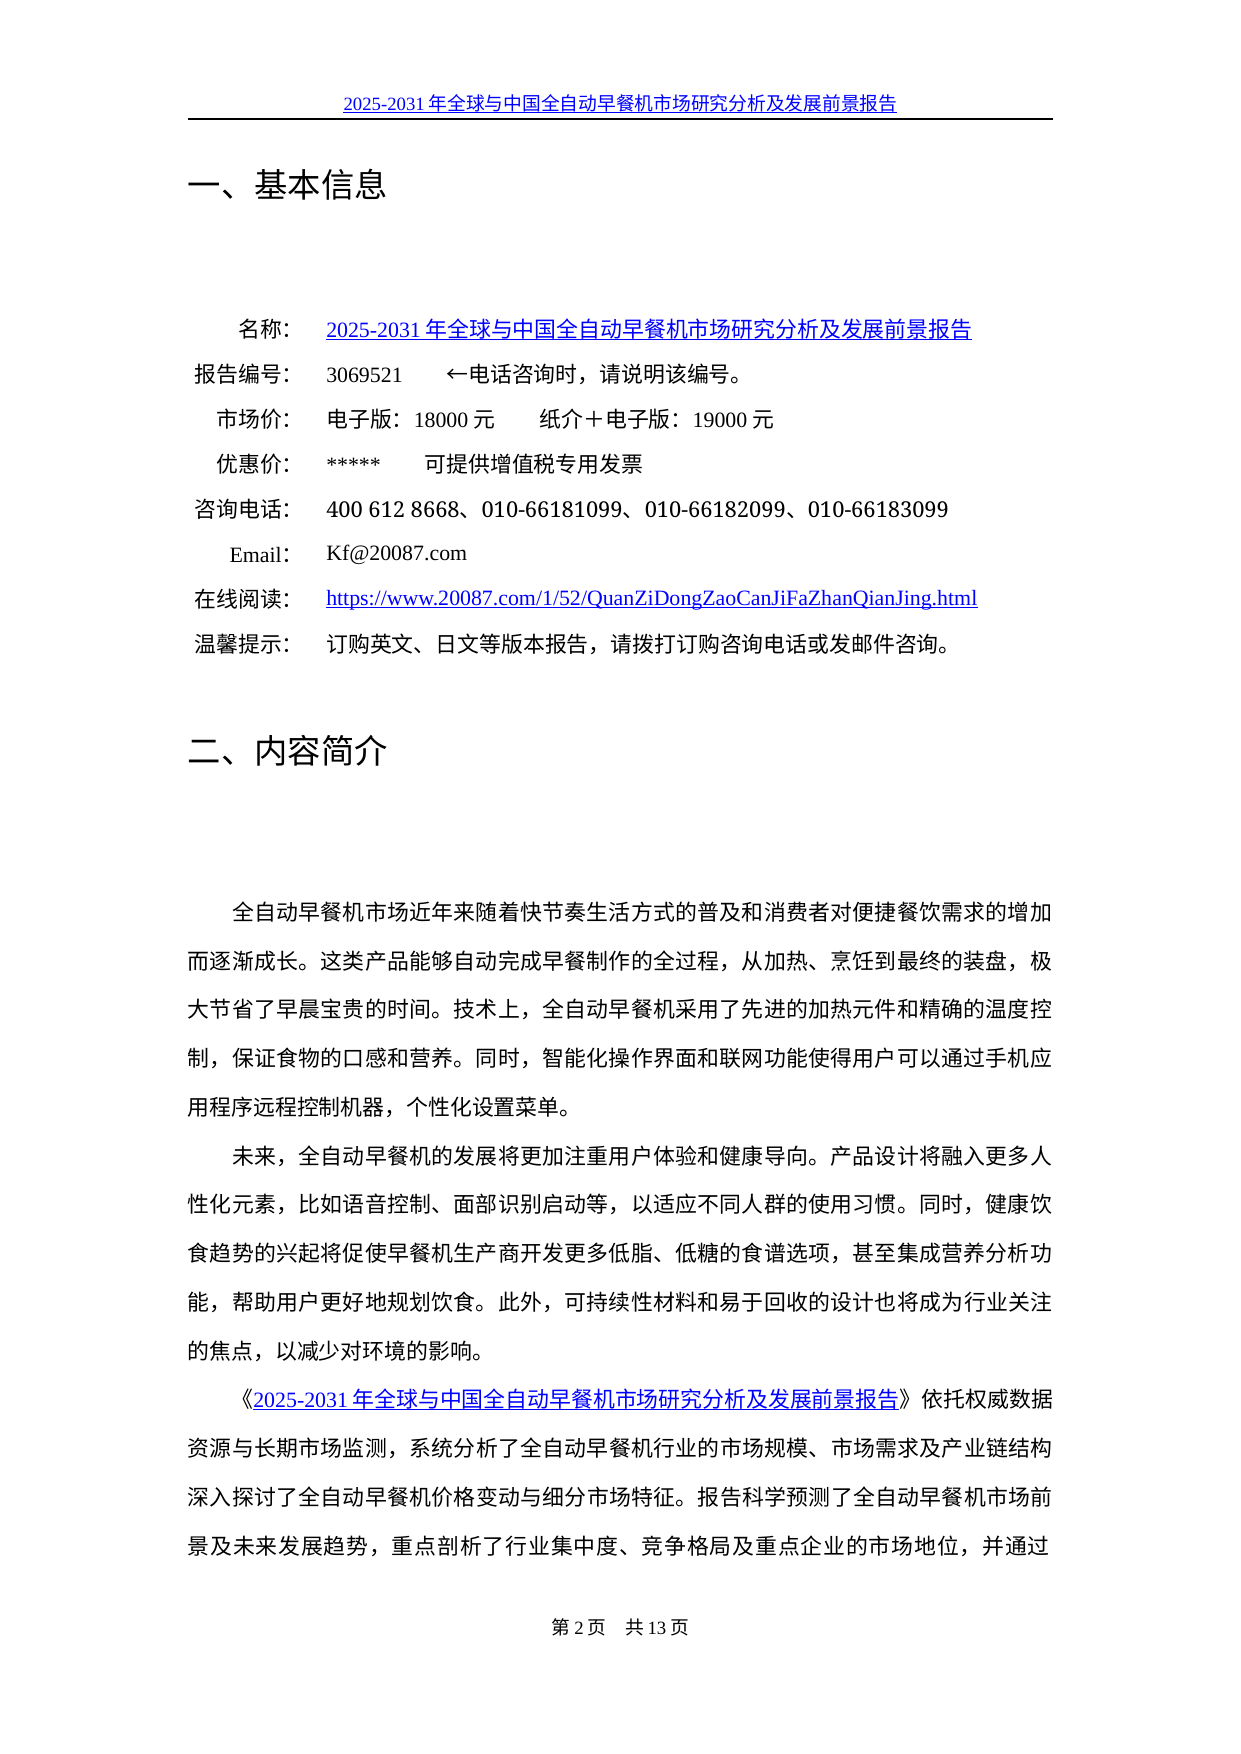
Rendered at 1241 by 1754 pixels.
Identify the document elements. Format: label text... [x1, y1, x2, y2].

title 一、基本信息 [187, 150, 1053, 215]
table_cell Email： [167, 537, 315, 582]
table_cell 报告编号： [167, 357, 315, 402]
table_header 名称： [167, 312, 315, 357]
table_cell 400 612 8668、010-66181099、010-66182099、010-66183099 [315, 492, 1073, 537]
table_cell 优惠价： [167, 447, 315, 492]
table_header 2025-2031年全球与中国全自动早餐机市场研究分析及发展前景报告 [315, 312, 1073, 357]
table_cell 咨询电话： [167, 492, 315, 537]
table_cell [315, 582, 1073, 627]
table_cell 市场价： [167, 402, 315, 447]
table_cell 3069521 ←电话咨询时，请说明该编号。 [315, 357, 1073, 402]
table_cell 温馨提示： [167, 627, 315, 672]
table_cell Kf@20087.com [315, 537, 1073, 582]
table_cell ***** 可提供增值税专用发票 [315, 447, 1073, 492]
table_cell 电子版：18000 元 纸介＋电子版：19000 元 [315, 402, 1073, 447]
table_cell 订购英文、日文等版本报告，请拨打订购咨询电话或发邮件咨询。 [315, 627, 1073, 672]
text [187, 894, 1053, 1561]
table_cell 在线阅读： [167, 582, 315, 627]
title 二、内容简介 [187, 717, 1053, 782]
